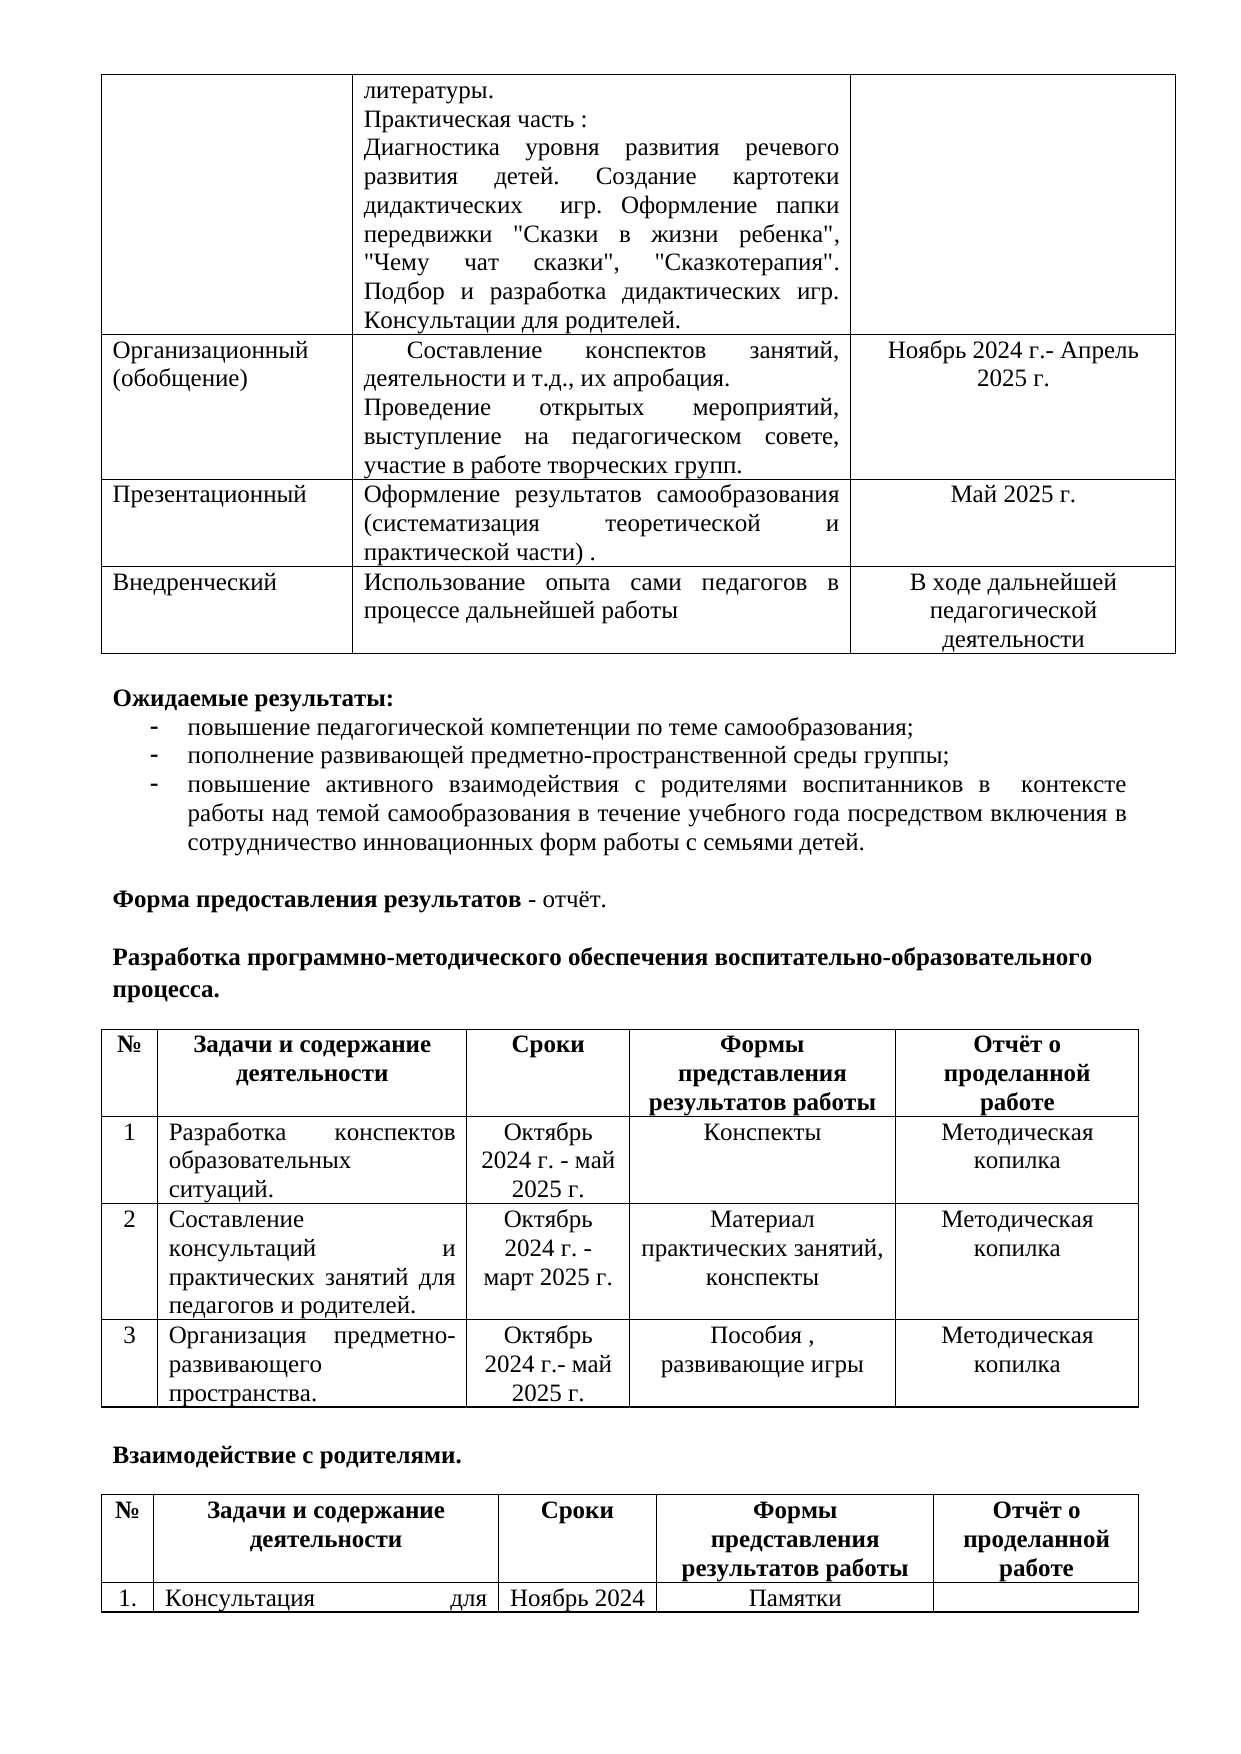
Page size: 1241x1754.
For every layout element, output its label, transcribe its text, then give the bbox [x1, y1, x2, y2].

table_header Отчёт о проделанной работе [934, 1495, 1138, 1582]
table_cell Методическая копилка [896, 1320, 1138, 1406]
table_cell Составление конспектов занятий, деятельности и т.д., их апробация. Проведение открытых мероприятий, выступление на педагогическом совете, участие в работе творческих групп. [353, 335, 850, 478]
text Ожидаемые результаты: [112, 683, 1128, 712]
table_cell Ноябрь 2024 г. [499, 1583, 656, 1611]
table_cell Методическая копилка [896, 1117, 1138, 1203]
table_header Задачи и содержание деятельности [154, 1495, 498, 1582]
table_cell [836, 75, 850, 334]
table_header Сроки [499, 1495, 656, 1582]
table_cell 1 [102, 1117, 157, 1203]
text Форма предоставления результатов - отчёт. [112, 884, 1128, 913]
table_cell Октябрь 2024 г. - март 2025 г. [467, 1204, 629, 1319]
table_cell 1. [102, 1583, 153, 1611]
table_cell Составление консультаций и практических занятий для педагогов и родителей. [158, 1204, 466, 1319]
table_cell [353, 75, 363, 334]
table_cell Разработка конспектов образовательных ситуаций. [158, 1117, 466, 1203]
table_cell Май 2025 г. [851, 480, 1175, 566]
table_header Отчёт о проделанной работе [896, 1030, 1138, 1116]
table_cell Использование опыта сами педагогов в процессе дальнейшей работы [353, 567, 850, 653]
table_cell В ходе дальнейшей педагогической деятельности [851, 567, 1175, 653]
table_header Формы представления результатов работы [630, 1030, 895, 1116]
text Взаимодействие с родителями. [112, 1440, 1128, 1469]
list повышение педагогической компетенции по теме самообразования; [150, 712, 1128, 740]
table_header Формы представления результатов работы [657, 1495, 933, 1582]
table_cell Оформление результатов самообразования (систематизация теоретической и практической части) . [353, 480, 850, 566]
table_header Сроки [467, 1030, 629, 1116]
table_cell Октябрь 2024 г.- май 2025 г. [467, 1320, 629, 1406]
table_cell Конспекты [630, 1117, 895, 1203]
table_cell [934, 1583, 1138, 1611]
table_header № [102, 1495, 153, 1582]
list повышение активного взаимодействия с родителями воспитанников в контексте работы над темой самообразования в течение учебного года посредством включения в сотрудничество инновационных форм работы с семьями детей. [150, 769, 1128, 855]
table_cell Презентационный [102, 480, 352, 566]
list пополнение развивающей предметно-пространственной среды группы; [150, 740, 1128, 769]
table_cell Организационный (обобщение) [102, 335, 352, 478]
table_cell Методическая копилка [896, 1204, 1138, 1319]
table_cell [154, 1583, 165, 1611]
text Разработка программно-методического обеспечения воспитательно-образовательного процесса. [112, 942, 1128, 1003]
table_header № [102, 1030, 157, 1116]
table_cell Пособия , развивающие игры [630, 1320, 895, 1406]
table_cell Внедренческий [102, 567, 352, 653]
table_header Задачи и содержание деятельности [158, 1030, 466, 1116]
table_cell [851, 75, 1175, 334]
table_cell Материал практических занятий, конспекты [630, 1204, 895, 1319]
table_cell Памятки [657, 1583, 933, 1611]
table_cell 2 [102, 1204, 157, 1319]
table_cell 3 [102, 1320, 157, 1406]
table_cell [102, 75, 352, 334]
table_cell Октябрь 2024 г. - май 2025 г. [467, 1117, 629, 1203]
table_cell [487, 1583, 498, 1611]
table_cell Ноябрь 2024 г.- Апрель 2025 г. [851, 335, 1175, 478]
table_cell Организация предметно-развивающего пространства. [158, 1320, 466, 1406]
